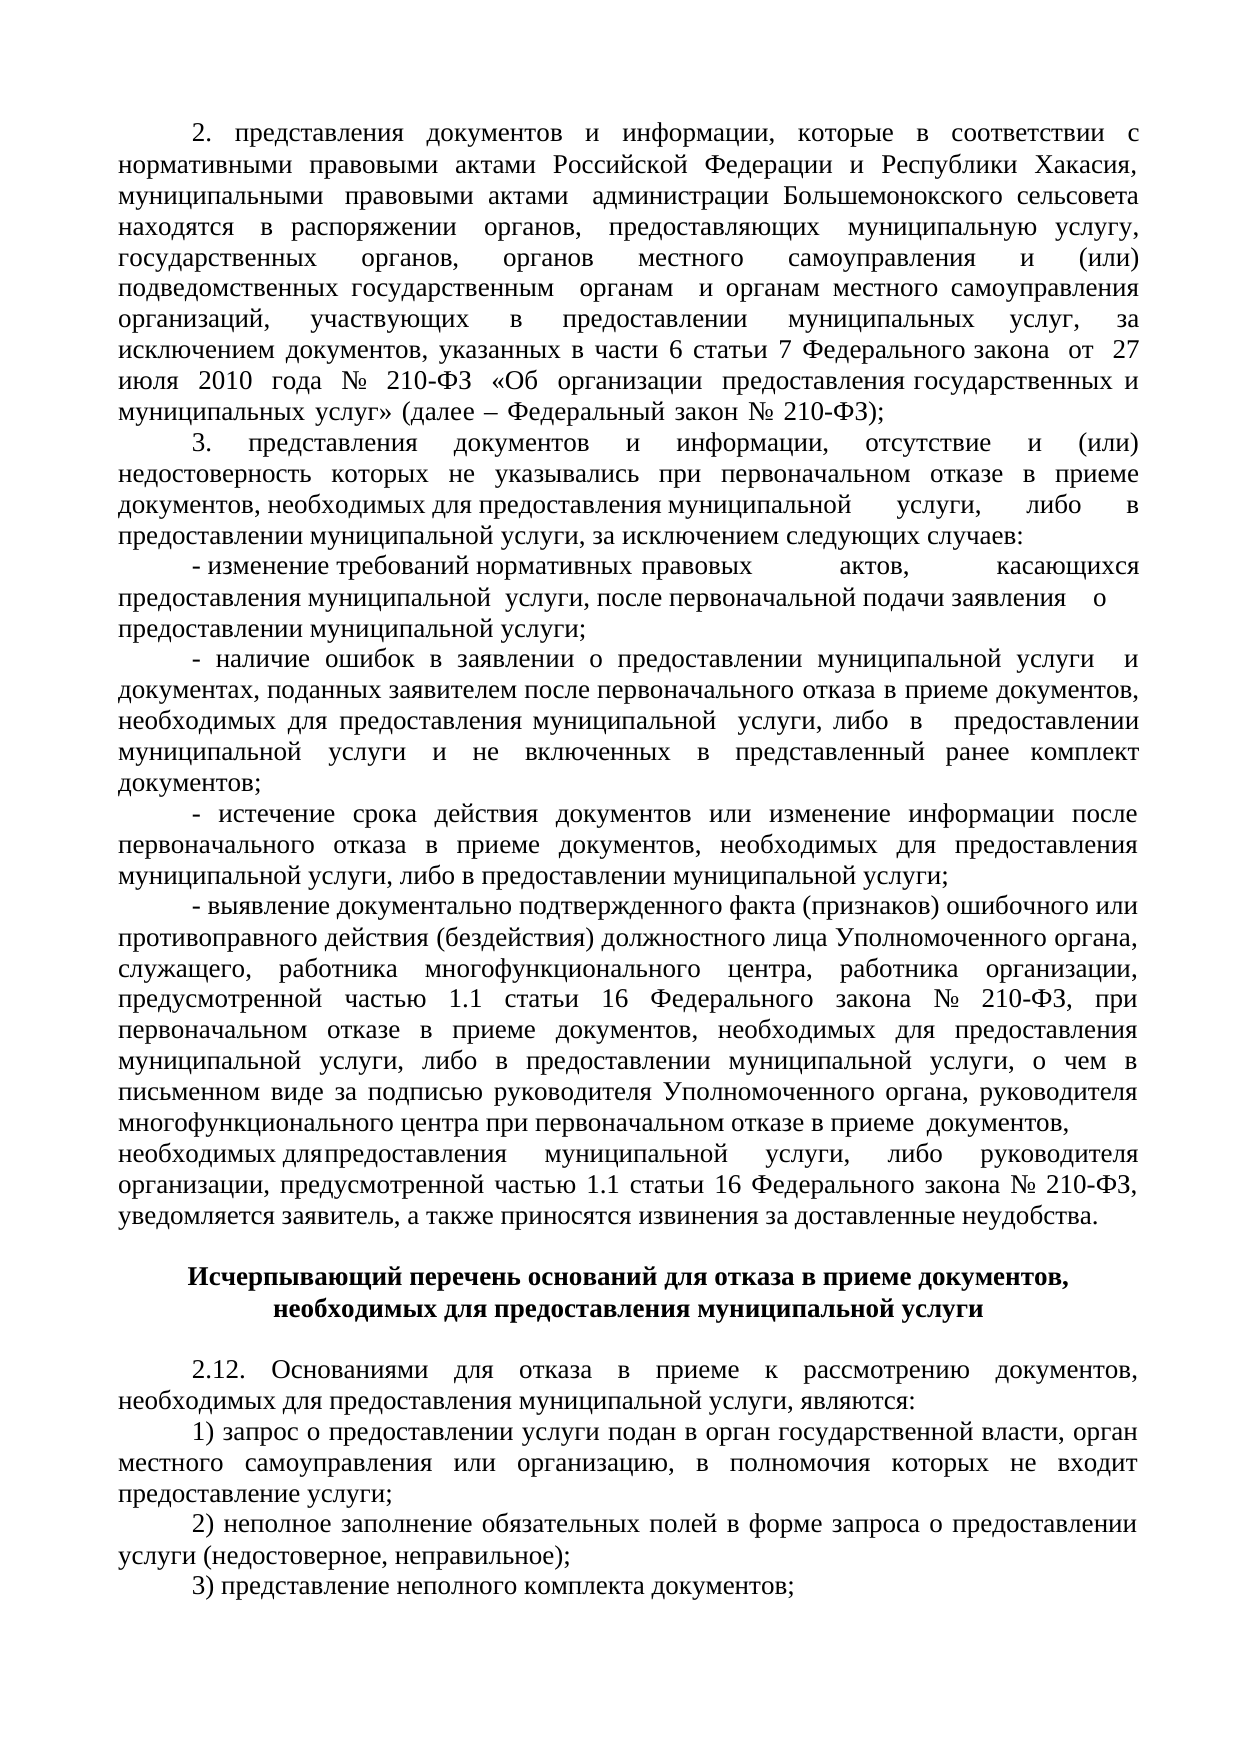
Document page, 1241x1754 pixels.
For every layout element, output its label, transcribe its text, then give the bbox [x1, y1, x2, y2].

text - выявление документально подтвержденного факта (признаков) ошибочного или противоправного действия (бездействия) должностного лица Уполномоченного органа, служащего, работника многофункционального центра, работника организации, предусмотренной частью 1.1 статьи 16 Федерального закона № 210-ФЗ, при первоначальном отказе в приеме документов, необходимых для предоставления муниципальной услуги, либо в предоставлении муниципальной услуги, о чем в письменном виде за подписью руководителя Уполномоченного органа, руководителя многофункционального центра при первоначальном отказе в приеме документов, необходимых для предоставления муниципальной услуги, либо руководителя организации, предусмотренной частью 1.1 статьи 16 Федерального закона № 210-ФЗ, уведомляется заявитель, а также приносятся извинения за доставленные неудобства. [118, 890, 1139, 1230]
text Исчерпывающий перечень оснований для отказа в приеме документов, необходимых для предоставления муниципальной услуги [118, 1261, 1139, 1323]
text - изменение требований нормативных правовых актов, касающихся предоставления муниципальной услуги, после первоначальной подачи заявления о предоставлении муниципальной услуги; [118, 550, 1139, 643]
text 3) представление неполного комплекта документов; [118, 1570, 1139, 1601]
text - истечение срока действия документов или изменение информации после первоначального отказа в приеме документов, необходимых для предоставления муниципальной услуги, либо в предоставлении муниципальной услуги; [118, 797, 1139, 890]
text 2.12. Основаниями для отказа в приеме к рассмотрению документов, необходимых для предоставления муниципальной услуги, являются: [118, 1354, 1139, 1416]
text 1) запрос о предоставлении услуги подан в орган государственной власти, орган местного самоуправления или организацию, в полномочия которых не входит предоставление услуги; [118, 1416, 1139, 1508]
text 3. представления документов и информации, отсутствие и (или) недостоверность которых не указывались при первоначальном отказе в приеме документов, необходимых для предоставления муниципальной услуги, либо в предоставлении муниципальной услуги, за исключением следующих случаев: [118, 426, 1139, 550]
text 2. представления документов и информации, которые в соответствии с нормативными правовыми актами Российской Федерации и Республики Хакасия, муниципальными правовыми актами администрации Большемонокского сельсовета находятся в распоряжении органов, предоставляющих муниципальную услугу, государственных органов, органов местного самоуправления и (или) подведомственных государственным органам и органам местного самоуправления организаций, участвующих в предоставлении муниципальных услуг, за исключением документов, указанных в части 6 статьи 7 Федерального закона от 27 июля 2010 года № 210-ФЗ «Об организации предоставления государственных и муниципальных услуг» (далее – Федеральный закон № 210-ФЗ); [118, 117, 1139, 426]
text - наличие ошибок в заявлении о предоставлении муниципальной услуги и документах, поданных заявителем после первоначального отказа в приеме документов, необходимых для предоставления муниципальной услуги, либо в предоставлении муниципальной услуги и не включенных в представленный ранее комплект документов; [118, 643, 1139, 797]
text 2) неполное заполнение обязательных полей в форме запроса о предоставлении услуги (недостоверное, неправильное); [118, 1508, 1139, 1570]
